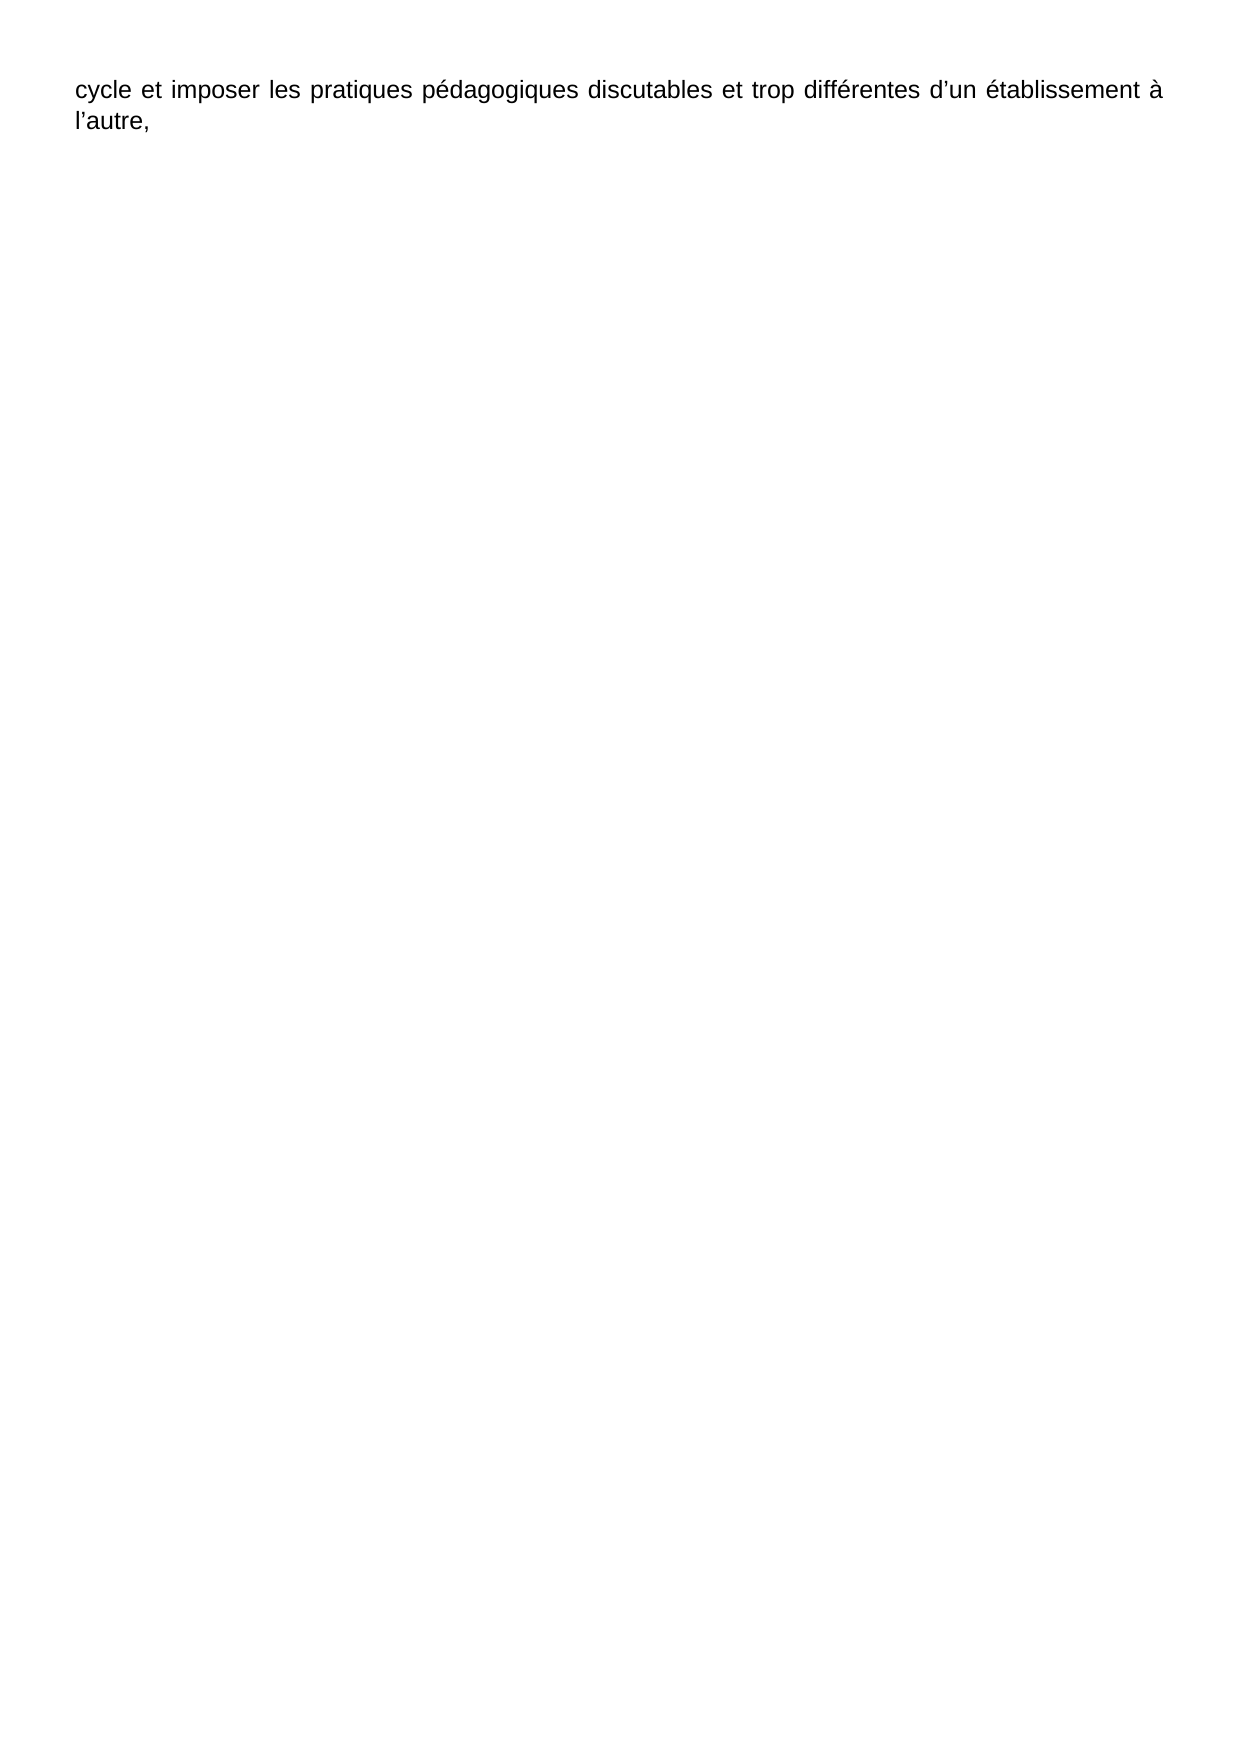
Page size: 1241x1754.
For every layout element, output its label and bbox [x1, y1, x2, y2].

text [75, 75, 1165, 135]
